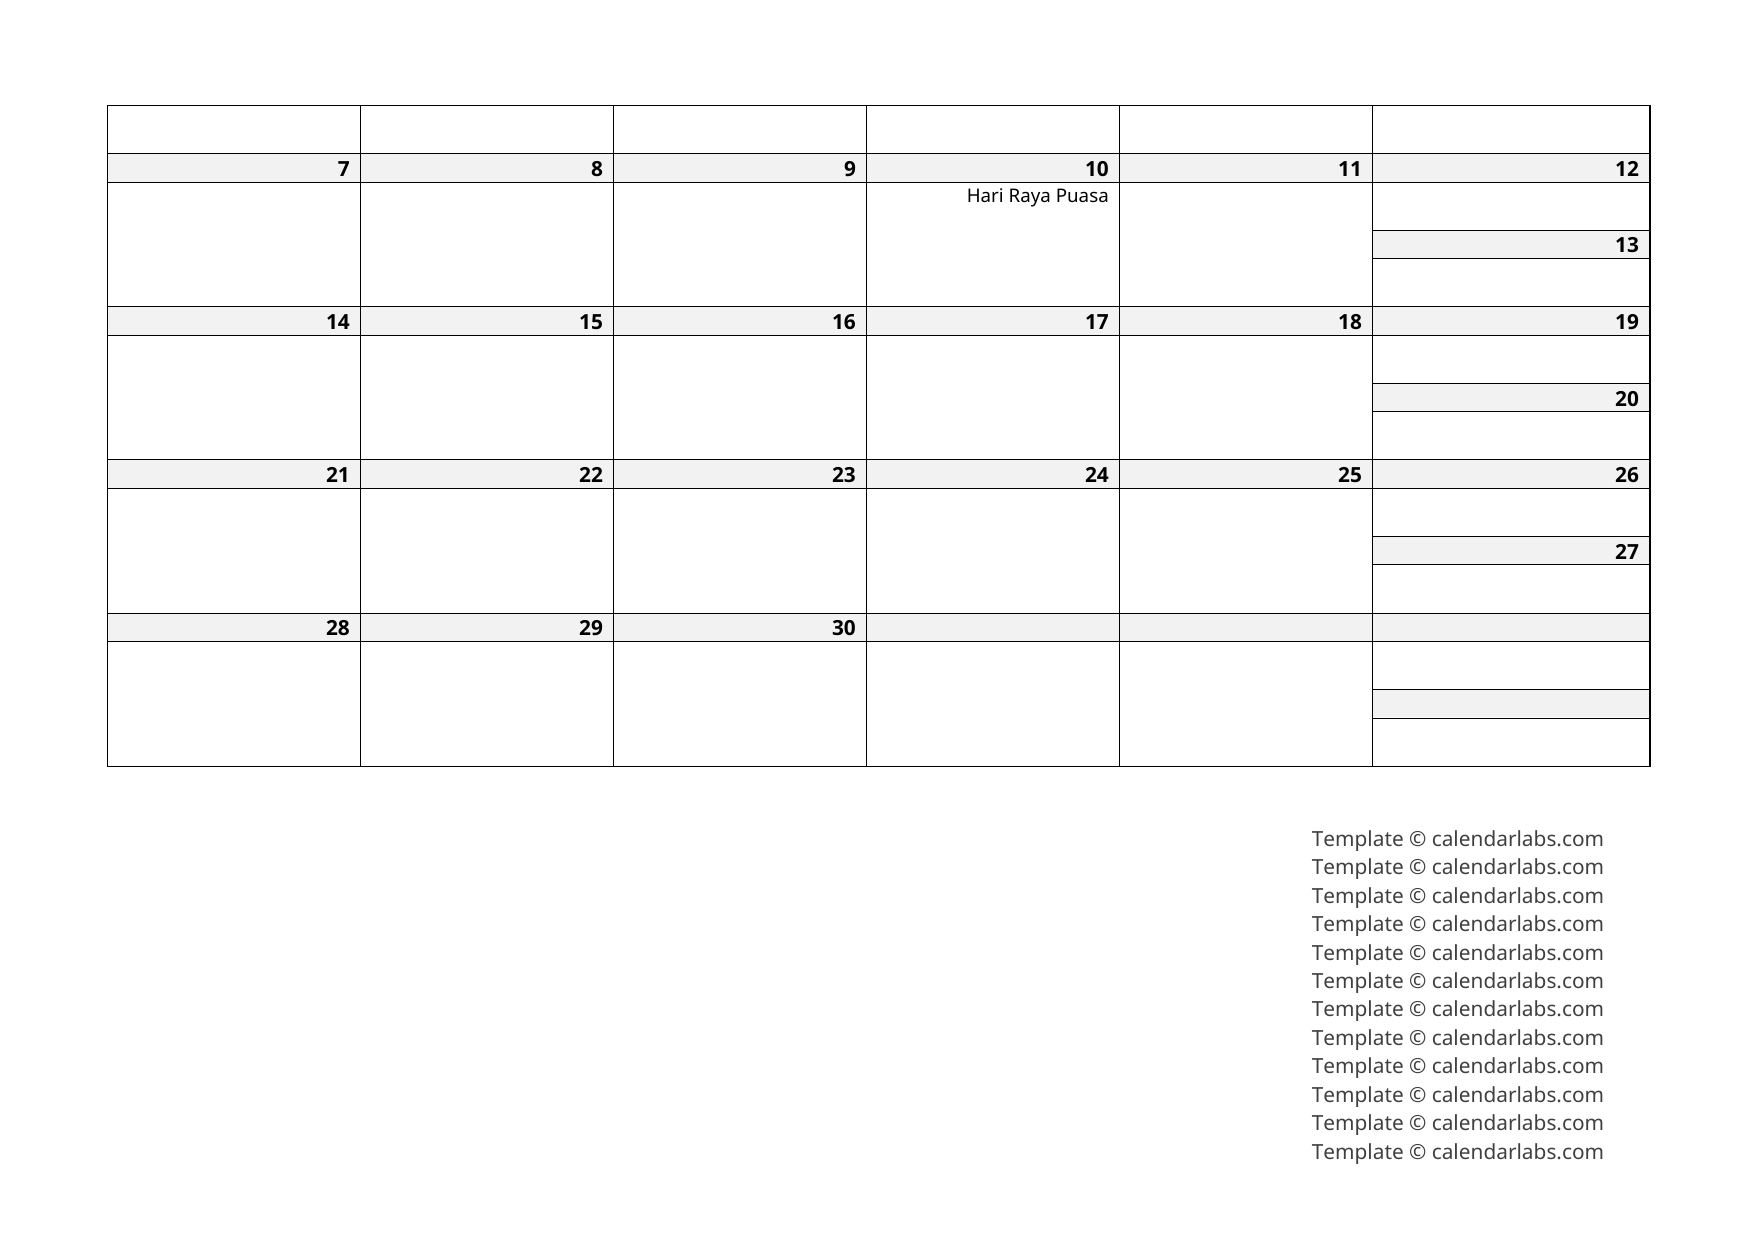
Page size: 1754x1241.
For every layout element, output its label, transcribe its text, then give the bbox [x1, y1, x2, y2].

table_cell 9 [614, 154, 866, 182]
table_cell [614, 489, 866, 612]
table_cell [1373, 719, 1649, 766]
table_cell 25 [1120, 460, 1372, 488]
table_cell [614, 183, 866, 306]
table_cell [1373, 690, 1649, 717]
table_cell [1373, 642, 1649, 689]
table_cell [361, 183, 613, 306]
table_cell 22 [361, 460, 613, 488]
table_cell [1373, 565, 1649, 612]
table_cell 18 [1120, 307, 1372, 335]
table_cell [1120, 336, 1372, 459]
table_cell [1120, 183, 1372, 306]
table_cell 16 [614, 307, 866, 335]
table_cell [1373, 336, 1649, 383]
table_cell 7 [108, 154, 360, 182]
table_cell [108, 642, 360, 766]
table_cell 27 [1373, 537, 1649, 564]
table_cell [361, 489, 613, 612]
table_cell [1373, 489, 1649, 536]
table_cell 17 [867, 307, 1119, 335]
table_cell [1120, 642, 1372, 766]
table_cell 29 [361, 614, 613, 641]
table_cell 12 [1373, 154, 1649, 182]
table_cell [1373, 106, 1649, 153]
table_cell [1373, 412, 1649, 459]
table_cell 8 [361, 154, 613, 182]
table_cell [867, 336, 1119, 459]
table_cell 24 [867, 460, 1119, 488]
table_cell [867, 614, 1119, 641]
table_cell [1120, 489, 1372, 612]
table_cell [1373, 183, 1649, 229]
table_cell [867, 642, 1119, 766]
table_cell [867, 183, 1119, 306]
table_cell [108, 336, 360, 459]
table_cell 21 [108, 460, 360, 488]
table_cell 30 [614, 614, 866, 641]
table_cell [361, 336, 613, 459]
table_cell [614, 642, 866, 766]
table_cell [108, 489, 360, 612]
table_cell [1373, 614, 1649, 641]
table_cell [614, 336, 866, 459]
table_cell [867, 489, 1119, 612]
table_cell 20 [1373, 384, 1649, 411]
table_cell 13 [1373, 231, 1649, 258]
table_cell [361, 642, 613, 766]
table_cell 28 [108, 614, 360, 641]
table_cell 23 [614, 460, 866, 488]
table_cell 15 [361, 307, 613, 335]
table_cell 19 [1373, 307, 1649, 335]
table_cell 26 [1373, 460, 1649, 488]
table_cell [1120, 614, 1372, 641]
table_cell [1373, 259, 1649, 306]
table_cell [108, 183, 360, 306]
table_cell [867, 154, 1119, 182]
table_cell 11 [1120, 154, 1372, 182]
table_cell 14 [108, 307, 360, 335]
